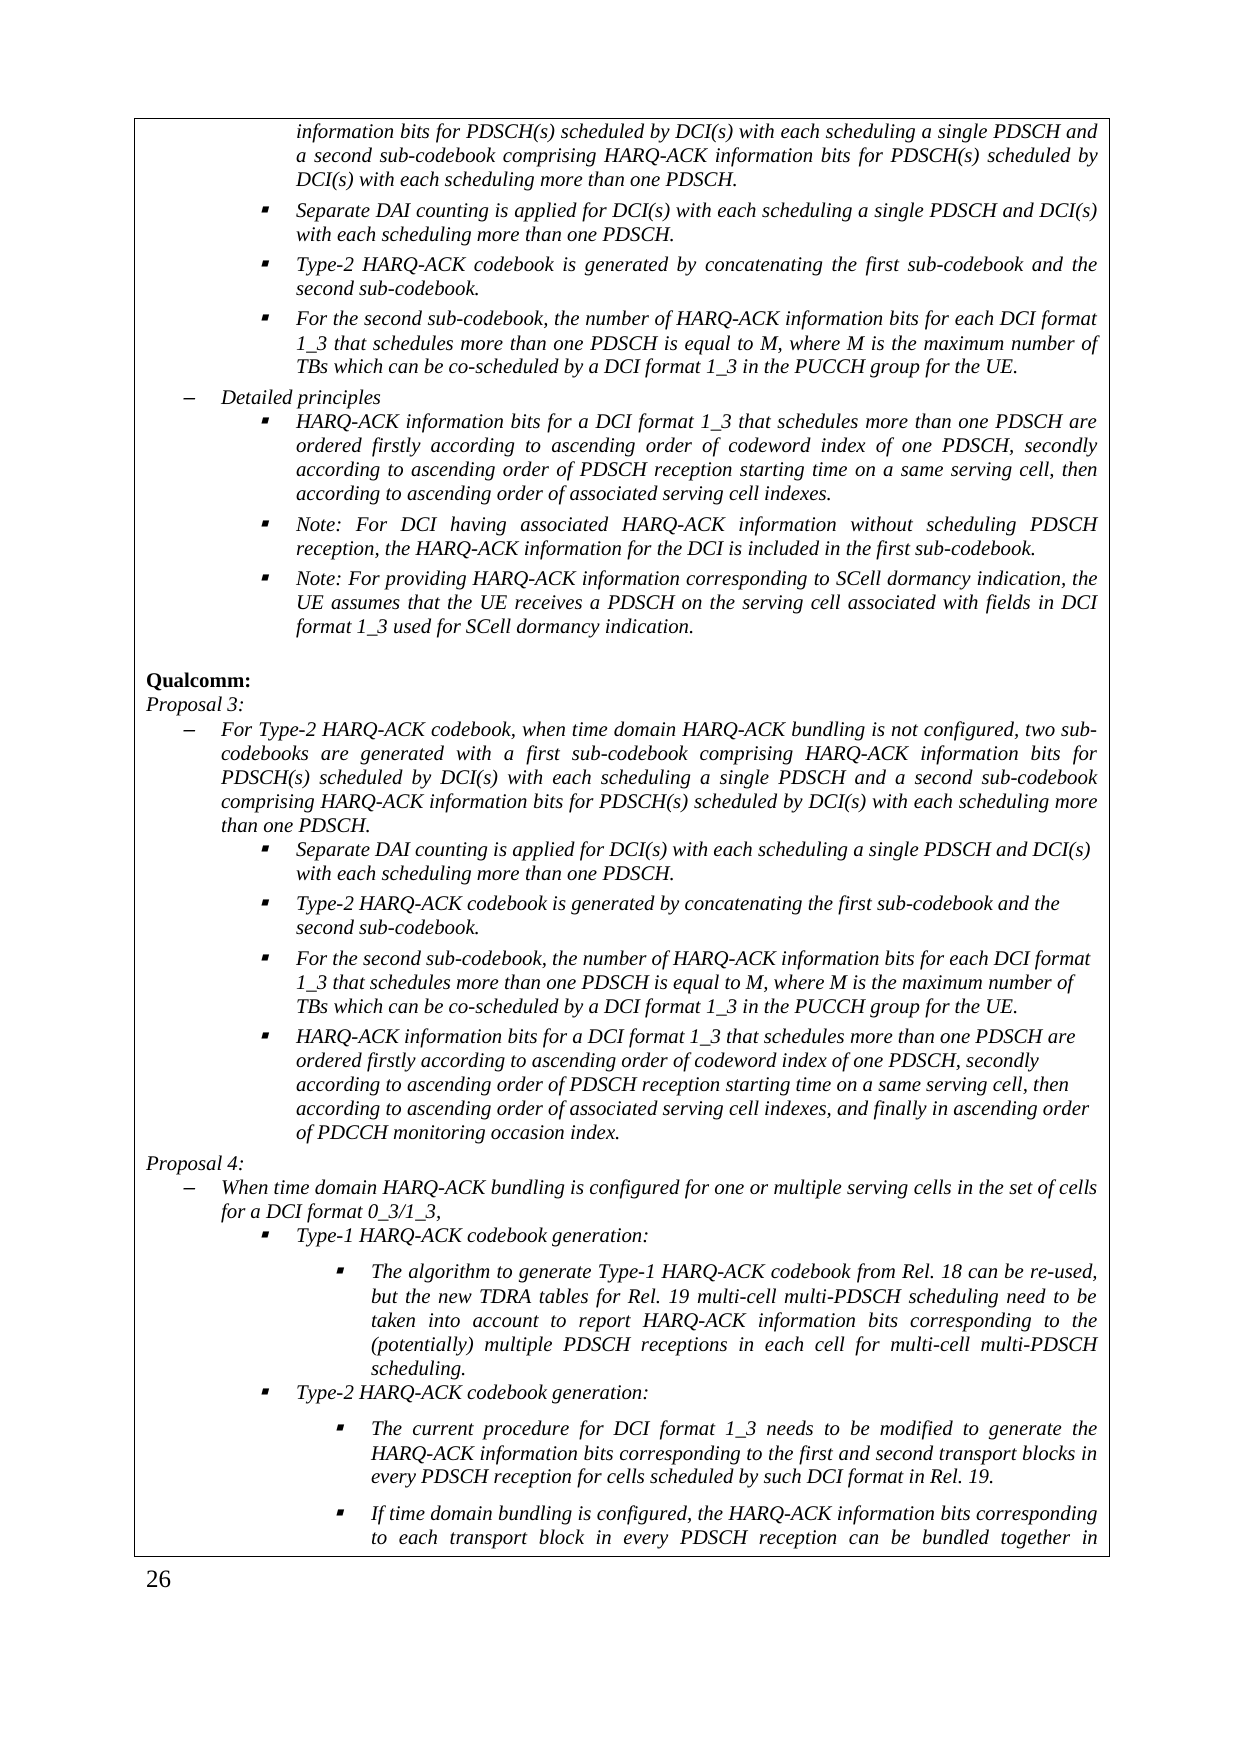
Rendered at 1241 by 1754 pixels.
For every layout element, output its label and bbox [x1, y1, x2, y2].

table_header [135, 119, 1109, 1556]
